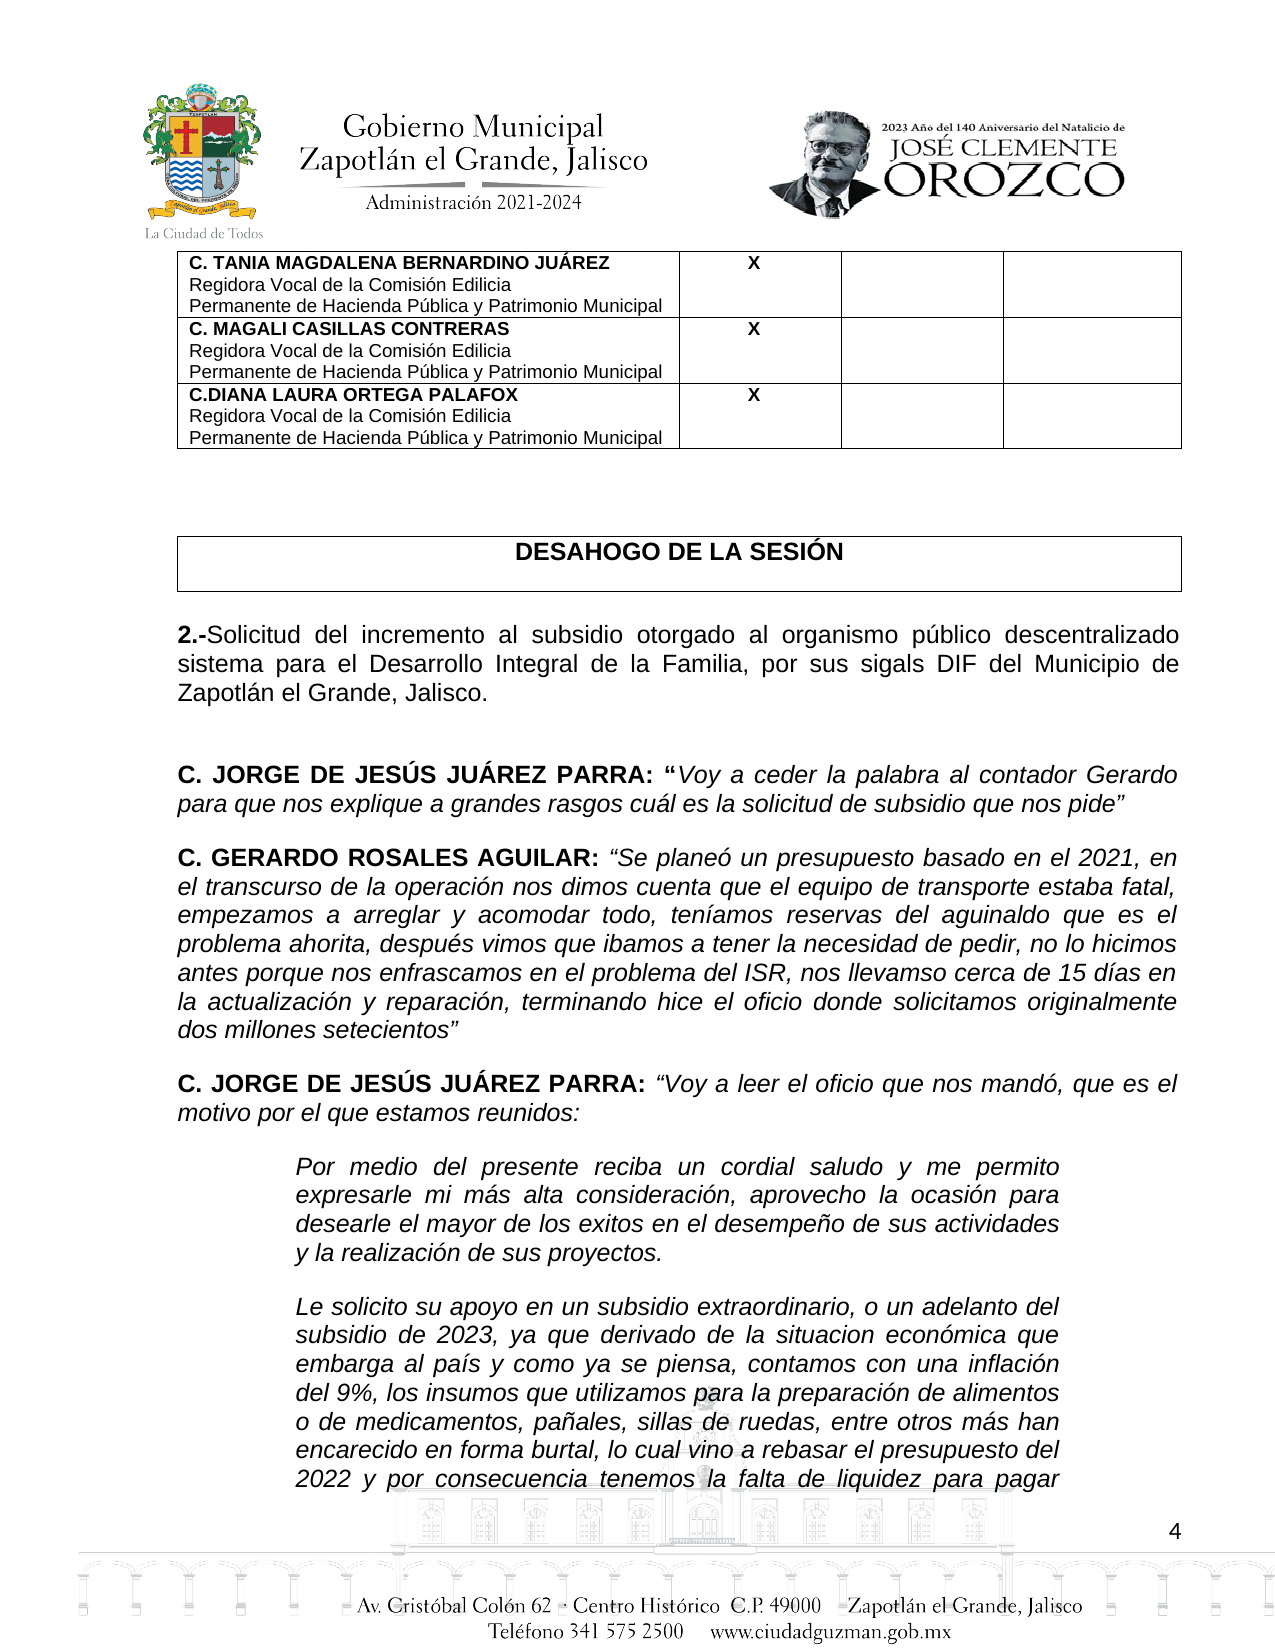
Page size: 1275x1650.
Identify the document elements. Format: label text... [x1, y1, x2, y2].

text Por medio del presente reciba un cordial saludo y me permito expresarle mi más alta consideración, aprovecho la ocasión para desearle el mayor de los exitos en el desempeño de sus actividades y la realización de sus proyectos. [295, 1152, 1063, 1267]
table_cell [1004, 252, 1181, 317]
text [295, 1292, 1063, 1493]
table_cell X [680, 318, 841, 382]
table_cell X [680, 252, 841, 317]
text 2.-Solicitud del incremento al subsidio otorgado al organismo público descentralizado sistema para el Desarrollo Integral de la Familia, por sus sigals DIF del Municipio de Zapotlán el Grande, Jalisco. [177, 620, 1181, 707]
table_cell [1004, 384, 1181, 448]
table_cell X [680, 384, 841, 448]
text C. JORGE DE JESÚS JUÁREZ PARRA: “Voy a leer el oficio que nos mandó, que es el motivo por el que estamos reunidos: [177, 1069, 1181, 1127]
text C. GERARDO ROSALES AGUILAR: “Se planeó un presupuesto basado en el 2021, en el transcurso de la operación nos dimos cuenta que el equipo de transporte estaba fatal, empezamos a arreglar y acomodar todo, teníamos reservas del aguinaldo que es el problema ahorita, después vimos que ibamos a tener la necesidad de pedir, no lo hicimos antes porque nos enfrascamos en el problema del ISR, nos llevamso cerca de 15 días en la actualización y reparación, terminando hice el oficio donde solicitamos originalmente dos millones setecientos” [177, 843, 1181, 1044]
table_cell [1004, 318, 1181, 382]
table_cell C. TANIA MAGDALENA BERNARDINO JUÁREZ Regidora Vocal de la Comisión Edilicia Permanente de Hacienda Pública y Patrimonio Municipal [178, 252, 679, 317]
table_cell [842, 384, 1003, 448]
table_cell C. MAGALI CASILLAS CONTRERAS Regidora Vocal de la Comisión Edilicia Permanente de Hacienda Pública y Patrimonio Municipal [178, 318, 679, 382]
picture [64, 36, 1275, 1650]
table_cell [842, 252, 1003, 317]
text C. JORGE DE JESÚS JUÁREZ PARRA: “Voy a ceder la palabra al contador Gerardo para que nos explique a grandes rasgos cuál es la solicitud de subsidio que nos pide” [177, 760, 1181, 818]
table_header DESAHOGO DE LA SESIÓN [178, 537, 1181, 591]
table_cell [842, 318, 1003, 382]
table_cell C.DIANA LAURA ORTEGA PALAFOX Regidora Vocal de la Comisión Edilicia Permanente de Hacienda Pública y Patrimonio Municipal [178, 384, 679, 448]
